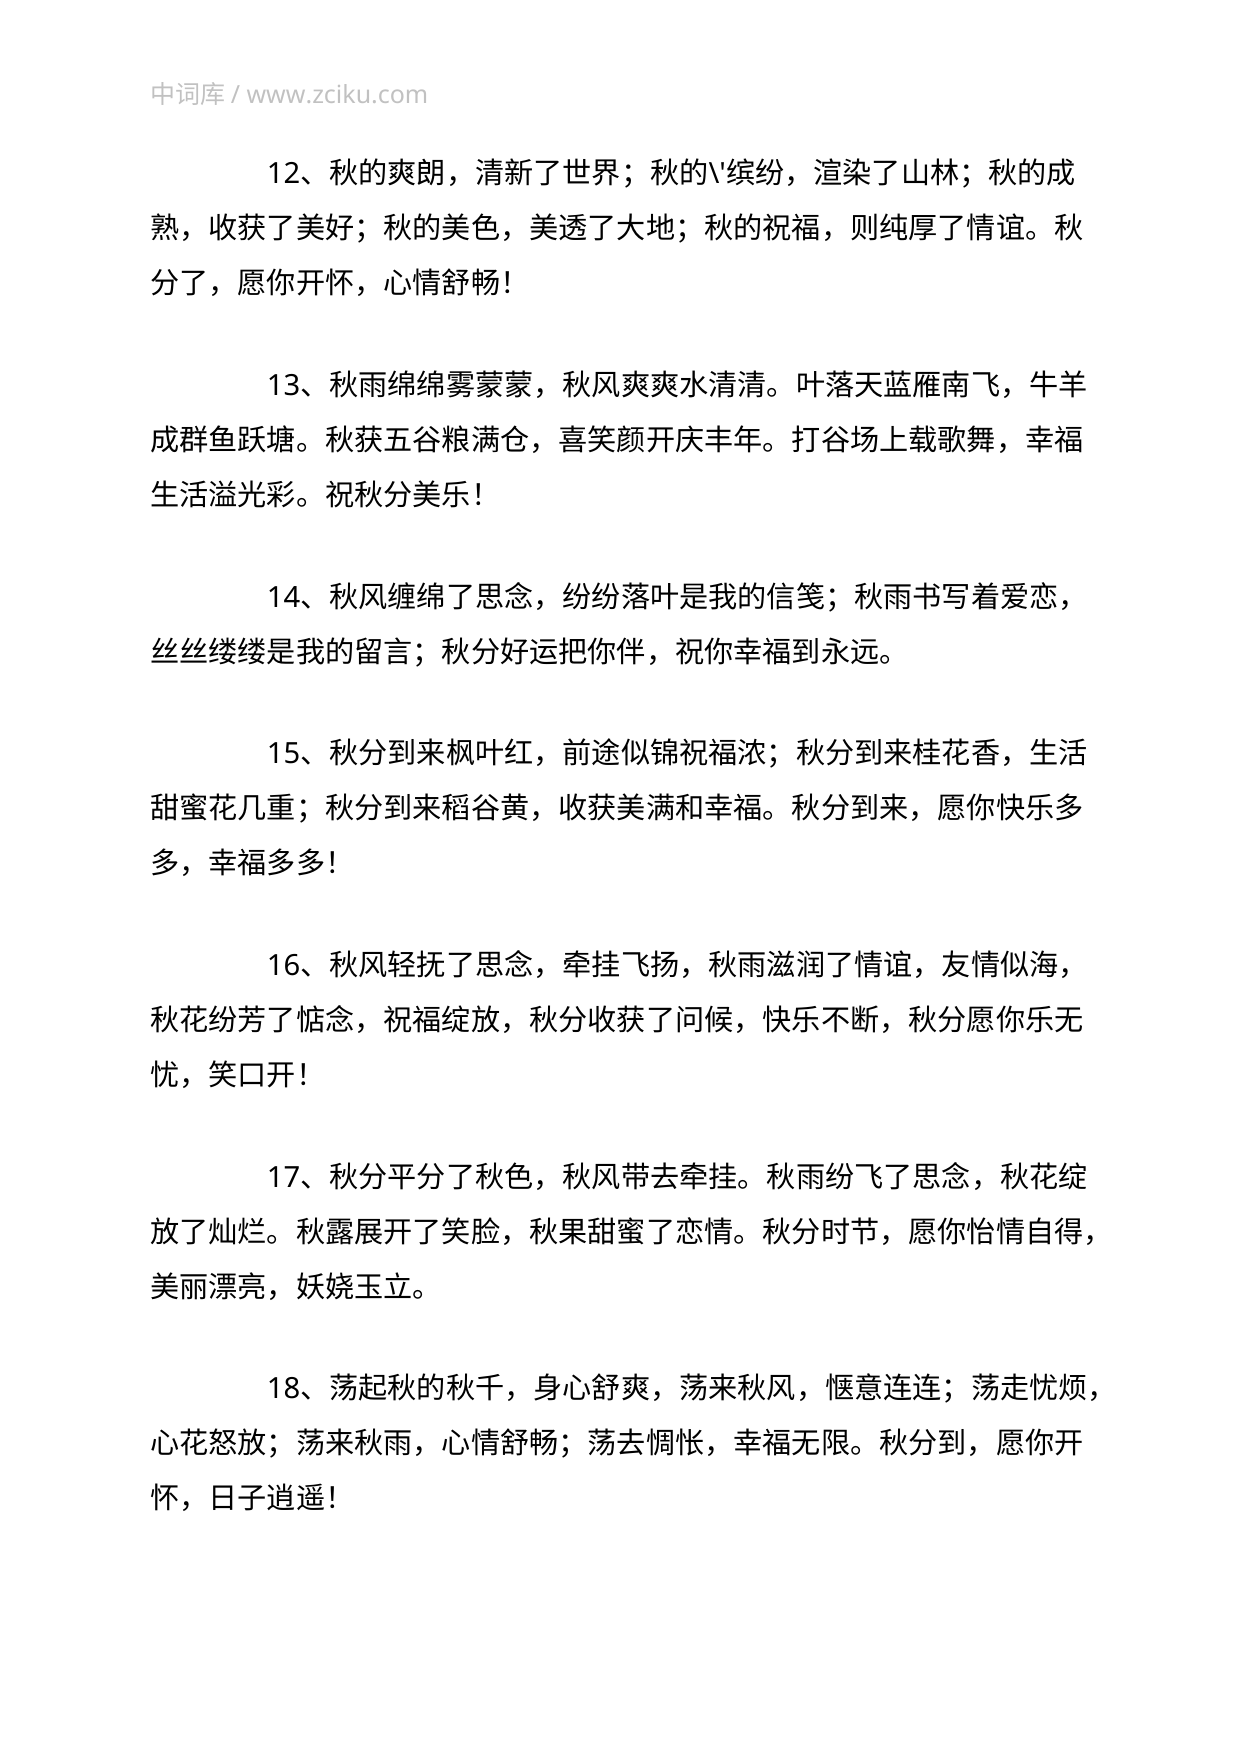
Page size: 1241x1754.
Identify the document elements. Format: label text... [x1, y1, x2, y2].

text 14、秋风缠绵了思念，纷纷落叶是我的信笺；秋雨书写着爱恋，丝丝缕缕是我的留言；秋分好运把你伴，祝你幸福到永远。 [150, 573, 1090, 671]
text 12、秋的爽朗，清新了世界；秋的\'缤纷，渲染了山林；秋的成熟，收获了美好；秋的美色，美透了大地；秋的祝福，则纯厚了情谊。秋分了，愿你开怀，心情舒畅！ [150, 150, 1090, 302]
text 17、秋分平分了秋色，秋风带去牵挂。秋雨纷飞了思念，秋花绽放了灿烂。秋露展开了笑脸，秋果甜蜜了恋情。秋分时节，愿你怡情自得，美丽漂亮，妖娆玉立。 [150, 1153, 1090, 1306]
text 13、秋雨绵绵雾蒙蒙，秋风爽爽水清清。叶落天蓝雁南飞，牛羊成群鱼跃塘。秋获五谷粮满仓，喜笑颜开庆丰年。打谷场上载歌舞，幸福生活溢光彩。祝秋分美乐！ [150, 362, 1090, 514]
text 18、荡起秋的秋千，身心舒爽，荡来秋风，惬意连连；荡走忧烦，心花怒放；荡来秋雨，心情舒畅；荡去惆怅，幸福无限。秋分到，愿你开怀，日子逍遥！ [150, 1365, 1090, 1517]
text 16、秋风轻抚了思念，牵挂飞扬，秋雨滋润了情谊，友情似海，秋花纷芳了惦念，祝福绽放，秋分收获了问候，快乐不断，秋分愿你乐无忧，笑口开！ [150, 942, 1090, 1094]
text 15、秋分到来枫叶红，前途似锦祝福浓；秋分到来桂花香，生活甜蜜花几重；秋分到来稻谷黄，收获美满和幸福。秋分到来，愿你快乐多多，幸福多多！ [150, 730, 1090, 882]
